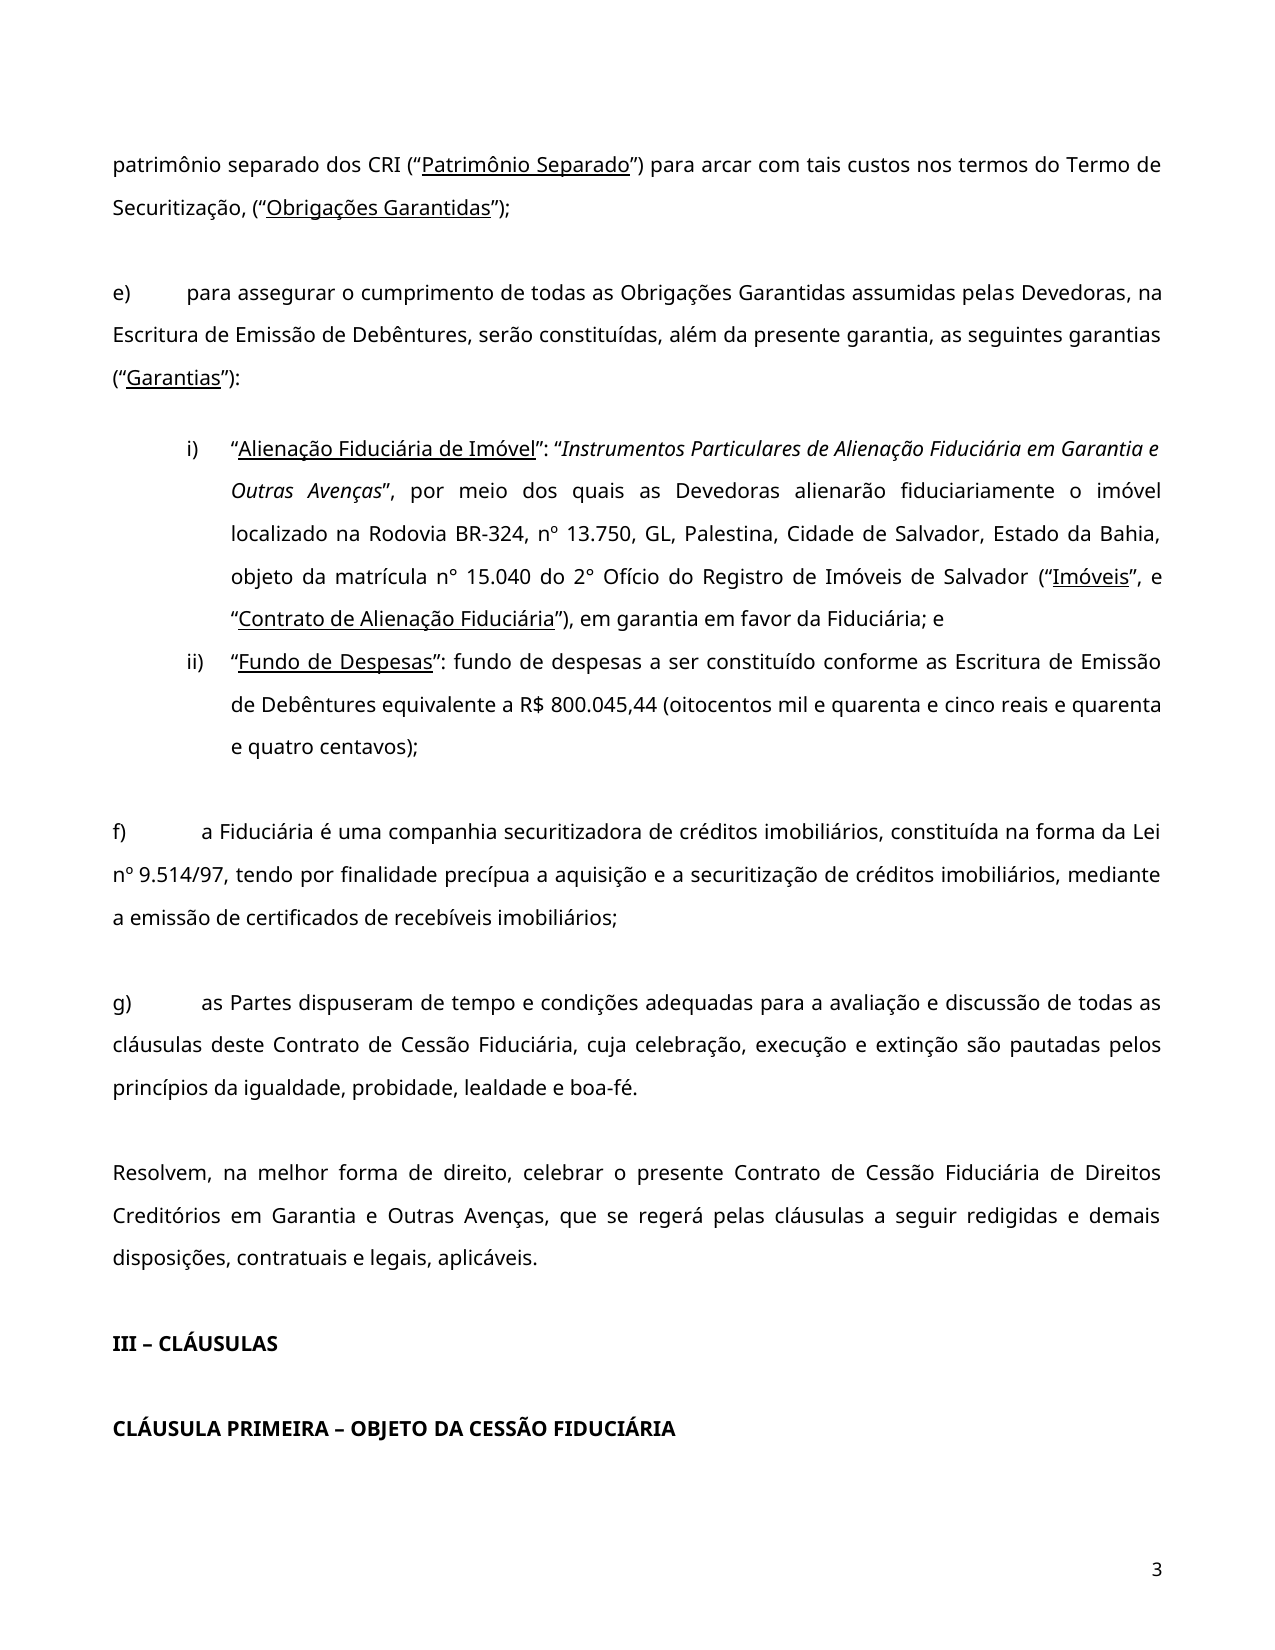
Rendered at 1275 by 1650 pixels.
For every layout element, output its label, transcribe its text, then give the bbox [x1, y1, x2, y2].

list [112, 150, 1162, 221]
text Resolvem, na melhor forma de direito, celebrar o presente Contrato de Cessão Fiduciária de Direitos Creditórios em Garantia e Outras Avenças, que se regerá pelas cláusulas a seguir redigidas e demais disposições, contratuais e legais, aplicáveis. [112, 1158, 1162, 1272]
list a Fiduciária é uma companhia securitizadora de créditos imobiliários, constituída na forma da Lei nº 9.514/97, tendo por finalidade precípua a aquisição e a securitização de créditos imobiliários, mediante a emissão de certificados de recebíveis imobiliários; [112, 817, 1162, 931]
subtitle III – CLÁUSULAS [112, 1329, 1162, 1357]
list “Fundo de Despesas”: fundo de despesas a ser constituído conforme as Escritura de Emissão de Debêntures equivalente a R$ 800.045,44 (oitocentos mil e quarenta e cinco reais e quarenta e quatro centavos); [186, 647, 1162, 761]
list as Partes dispuseram de tempo e condições adequadas para a avaliação e discussão de todas as cláusulas deste Contrato de Cessão Fiduciária, cuja celebração, execução e extinção são pautadas pelos princípios da igualdade, probidade, lealdade e boa-fé. [112, 988, 1162, 1102]
subtitle CLÁUSULA PRIMEIRA – OBJETO DA CESSÃO FIDUCIÁRIA [112, 1414, 1162, 1442]
list para assegurar o cumprimento de todas as Obrigações Garantidas assumidas pelas Devedoras, na Escritura de Emissão de Debêntures, serão constituídas, além da presente garantia, as seguintes garantias (“Garantias”): [112, 278, 1162, 391]
list “Alienação Fiduciária de Imóvel”: “Instrumentos Particulares de Alienação Fiduciária em Garantia e Outras Avenças”, por meio dos quais as Devedoras alienarão fiduciariamente o imóvel localizado na Rodovia BR-324, nº 13.750, GL, Palestina, Cidade de Salvador, Estado da Bahia, objeto da matrícula n° 15.040 do 2° Ofício do Registro de Imóveis de Salvador (“Imóveis”, e “Contrato de Alienação Fiduciária”), em garantia em favor da Fiduciária; e [186, 434, 1162, 633]
